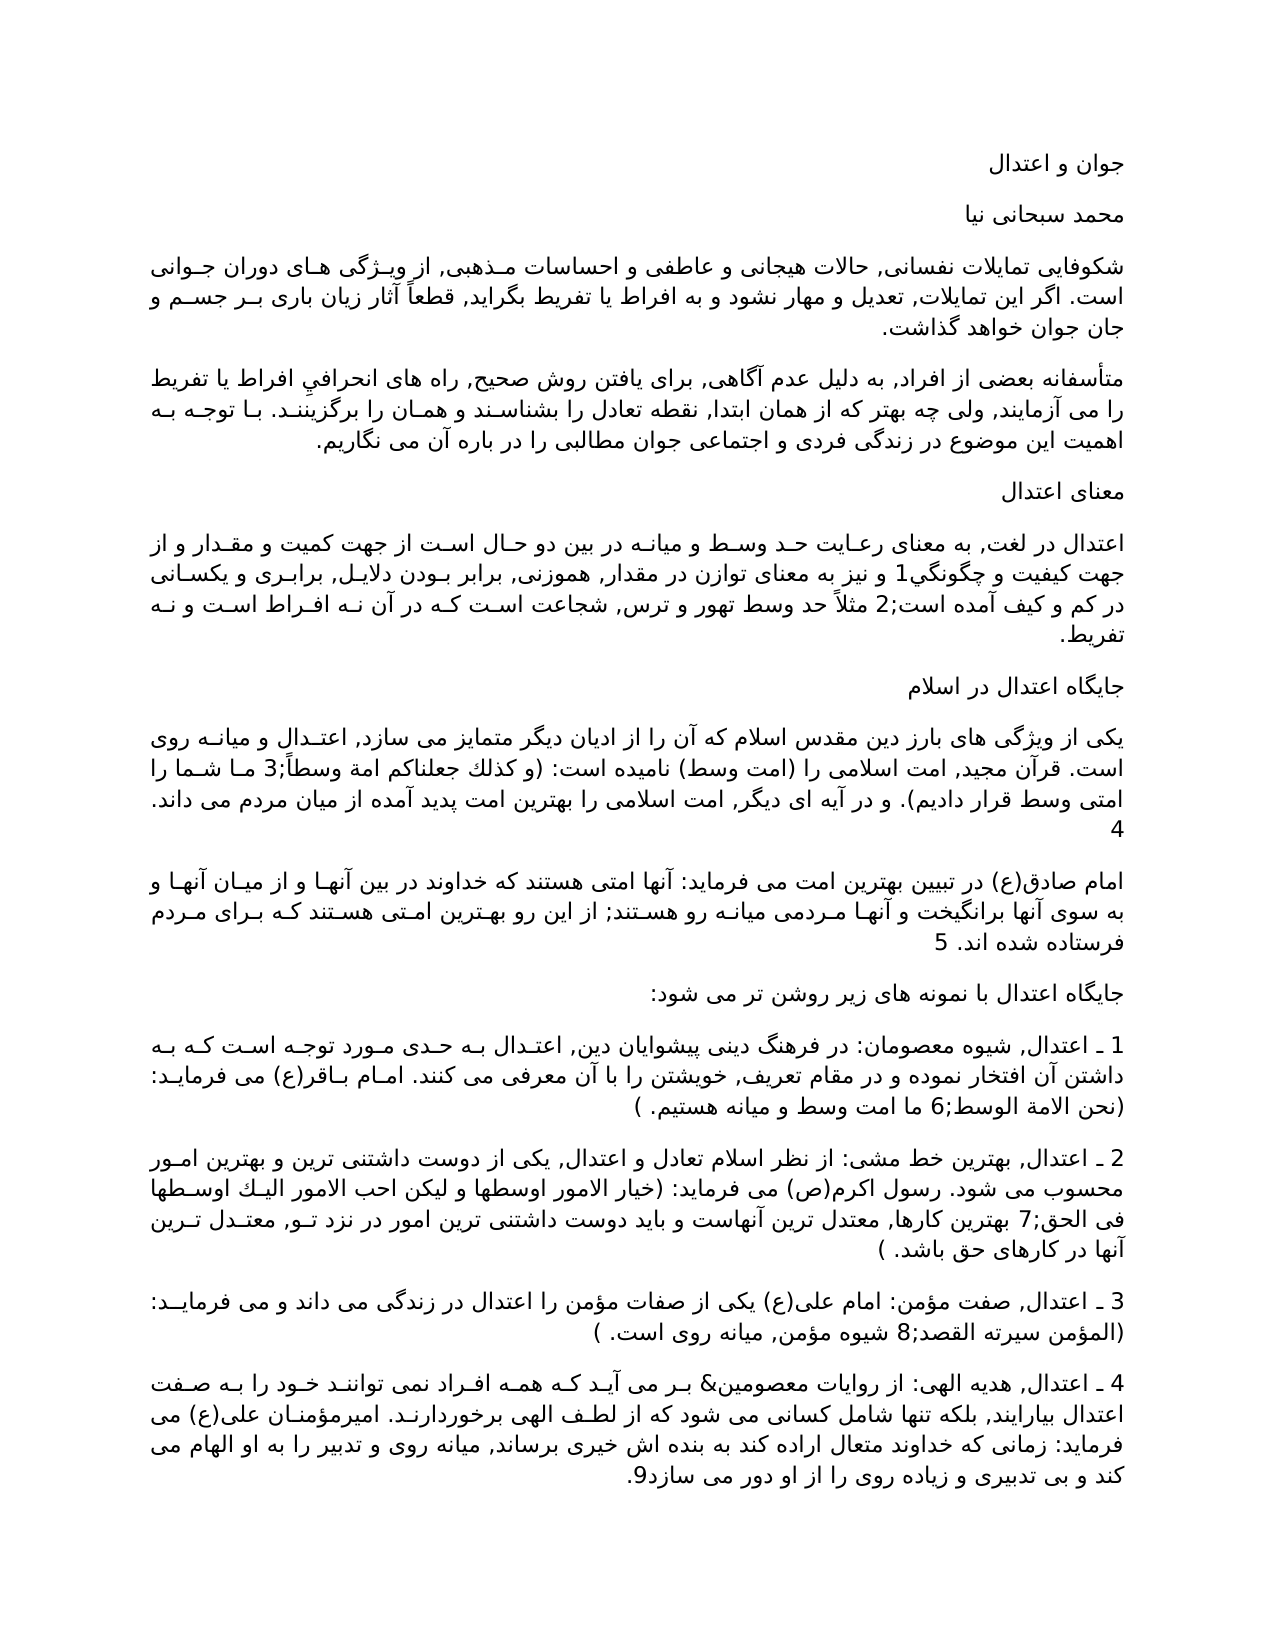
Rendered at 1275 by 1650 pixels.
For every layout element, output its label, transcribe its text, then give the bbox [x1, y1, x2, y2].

text 2 ـ اعتدال, بهترين خط مشى: از نظر اسلام تعادل و اعتدال, يكى از دوست داشتنى ترين و بهترين امور محسوب مى شود. رسول اكرم(ص) مى فرمايد: (خيار الامور اوسطها و ليكن احب الامور اليك اوسطها فى الحق;7 بهترين كارها, معتدل ترين آنهاست و بايد دوست داشتنى ترين امور در نزد تو, معتدل ترين آنها در كارهاى حق باشد. ) [150, 1145, 1125, 1263]
text جوان و اعتدال [150, 150, 1125, 177]
text شكوفايى تمايلات نفسانى, حالات هيجانى و عاطفى و احساسات مذهبى, از ويژگى هاى دوران جوانى است. اگر اين تمايلات, تعديل و مهار نشود و به افراط يا تفريط بگرايد, قطعاً آثار زيان بارى بر جسم و جان جوان خواهد گذاشت. [150, 253, 1125, 341]
text 3 ـ اعتدال, صفت مؤمن: امام على(ع) يكى از صفات مؤمن را اعتدال در زندگى مى داند و مى فرمايد: (المؤمن سيرته القصد;8 شيوه مؤمن, ميانه روى است. ) [150, 1288, 1125, 1345]
text محمد سبحانى نيا [150, 201, 1125, 228]
text اعتدال در لغت, به معناى رعايت حد وسط و ميانه در بين دو حال است از جهت كميت و مقدار و از جهت كيفيت و چگونگي1 و نيز به معناى توازن در مقدار, هموزنى, برابر بودن دلايل, برابرى و يكسانى در كم و كيف آمده است;2 مثلاً حد وسط تهور و ترس, شجاعت است كه در آن نه افراط است و نه تفريط. [150, 530, 1125, 648]
text متأسفانه بعضى از افراد, به دليل عدم آگاهى, براى يافتن روش صحيح, راه هاى انحرافيِ افراط يا تفريط را مى آزمايند, ولى چه بهتر كه از همان ابتدا, نقطه تعادل را بشناسند و همان را برگزينند. با توجه به اهميت اين موضوع در زندگى فردى و اجتماعى جوان مطالبى را در باره آن مى نگاريم. [150, 366, 1125, 453]
text جايگاه اعتدال در اسلام [150, 673, 1125, 700]
text معناى اعتدال [150, 478, 1125, 505]
text 4 ـ اعتدال, هديه الهى: از روايات معصومين& بر مى آيد كه همه افراد نمى توانند خود را به صفت اعتدال بيارايند, بلكه تنها شامل كسانى مى شود كه از لطف الهى برخوردارند. اميرمؤمنان على(ع) مى فرمايد: زمانى كه خداوند متعال اراده كند به بنده اش خيرى برساند, ميانه روى و تدبير را به او الهام مى كند و بى تدبيرى و زياده روى را از او دور مى سازد9. [150, 1370, 1125, 1489]
text امام صادق(ع) در تبيين بهترين امت مى فرمايد: آنها امتى هستند كه خداوند در بين آنها و از ميان آنها و به سوى آنها برانگيخت و آنها مردمى ميانه رو هستند; از اين رو بهترين امتى هستند كه براى مردم فرستاده شده اند. 5 [150, 868, 1125, 956]
text جايگاه اعتدال با نمونه هاى زير روشن تر مى شود: [150, 981, 1125, 1007]
text يكى از ويژگى هاى بارز دين مقدس اسلام كه آن را از اديان ديگر متمايز مى سازد, اعتدال و ميانه روى است. قرآن مجيد, امت اسلامى را (امت وسط) ناميده است: (و كذلك جعلناكم امة وسطاً;3 ما شما را امتى وسط قرار داديم). و در آيه اى ديگر, امت اسلامى را بهترين امت پديد آمده از ميان مردم مى داند. 4 [150, 724, 1125, 843]
text 1 ـ اعتدال, شيوه معصومان: در فرهنگ دينى پيشوايان دين, اعتدال به حدى مورد توجه است كه به داشتن آن افتخار نموده و در مقام تعريف, خويشتن را با آن معرفى مى كنند. امام باقر(ع) مى فرمايد: (نحن الامة الوسط;6 ما امت وسط و ميانه هستيم. ) [150, 1032, 1125, 1120]
